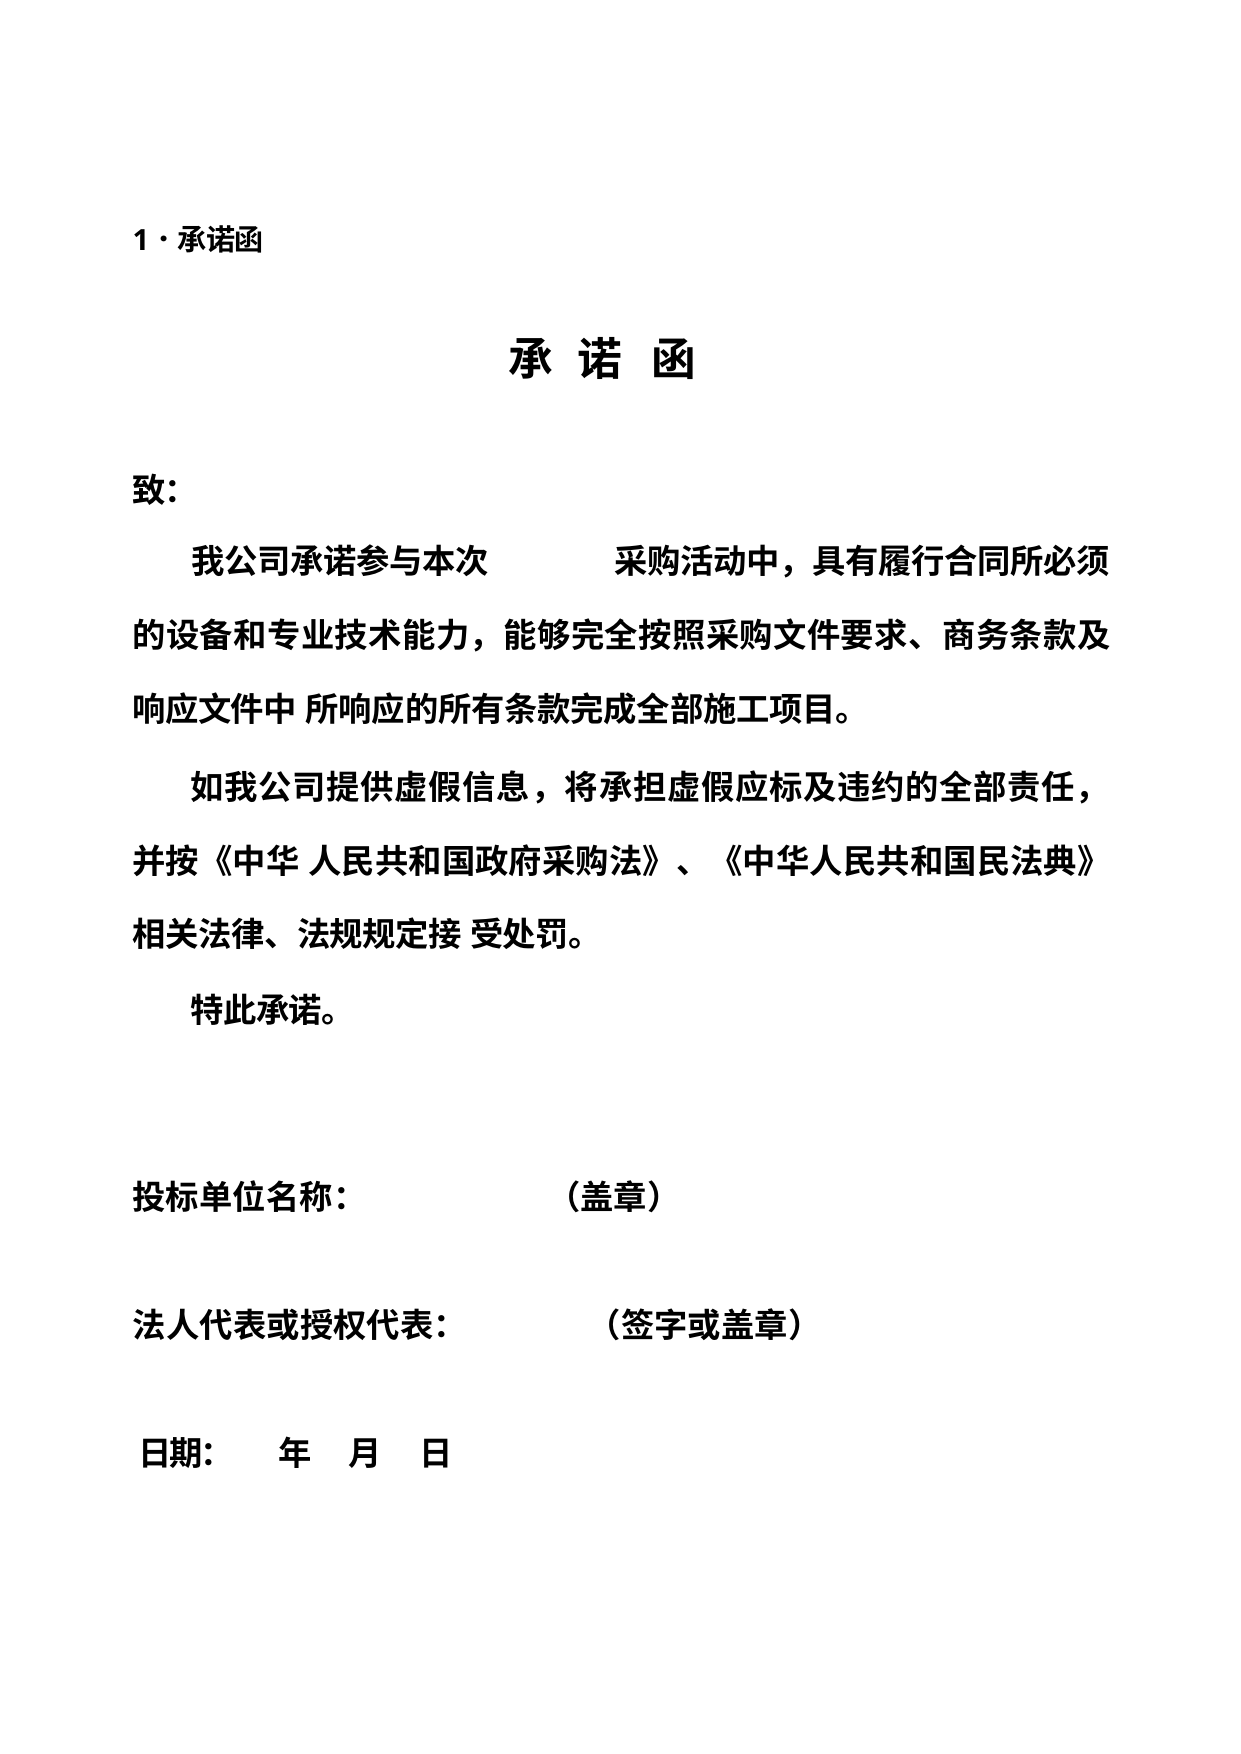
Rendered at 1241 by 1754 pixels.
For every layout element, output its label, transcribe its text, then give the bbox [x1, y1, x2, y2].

text 致： [132, 466, 1111, 511]
text 如我公司提供虚假信息，将承担虚假应标及违约的全部责任，并按《中华 人民共和国政府采购法》、《中华人民共和国民法典》相关法律、法规规定接 受处罚。 [132, 761, 1111, 956]
text 投标单位名称： （盖章） [132, 1174, 1111, 1218]
text 特此承诺。 [190, 986, 1111, 1031]
text 法人代表或授权代表： （签字或盖章） [133, 1302, 1111, 1347]
text 日期： 年 月 日 [138, 1430, 1111, 1474]
text 我公司承诺参与本次 采购活动中，具有履行合同所必须 的设备和专业技术能力，能够完全按照采购文件要求、商务条款及响应文件中 所响应的所有条款完成全部施工项目。 [132, 535, 1111, 731]
text 1．承诺函 [132, 221, 1111, 258]
text 承 诺 函 [508, 327, 1111, 388]
